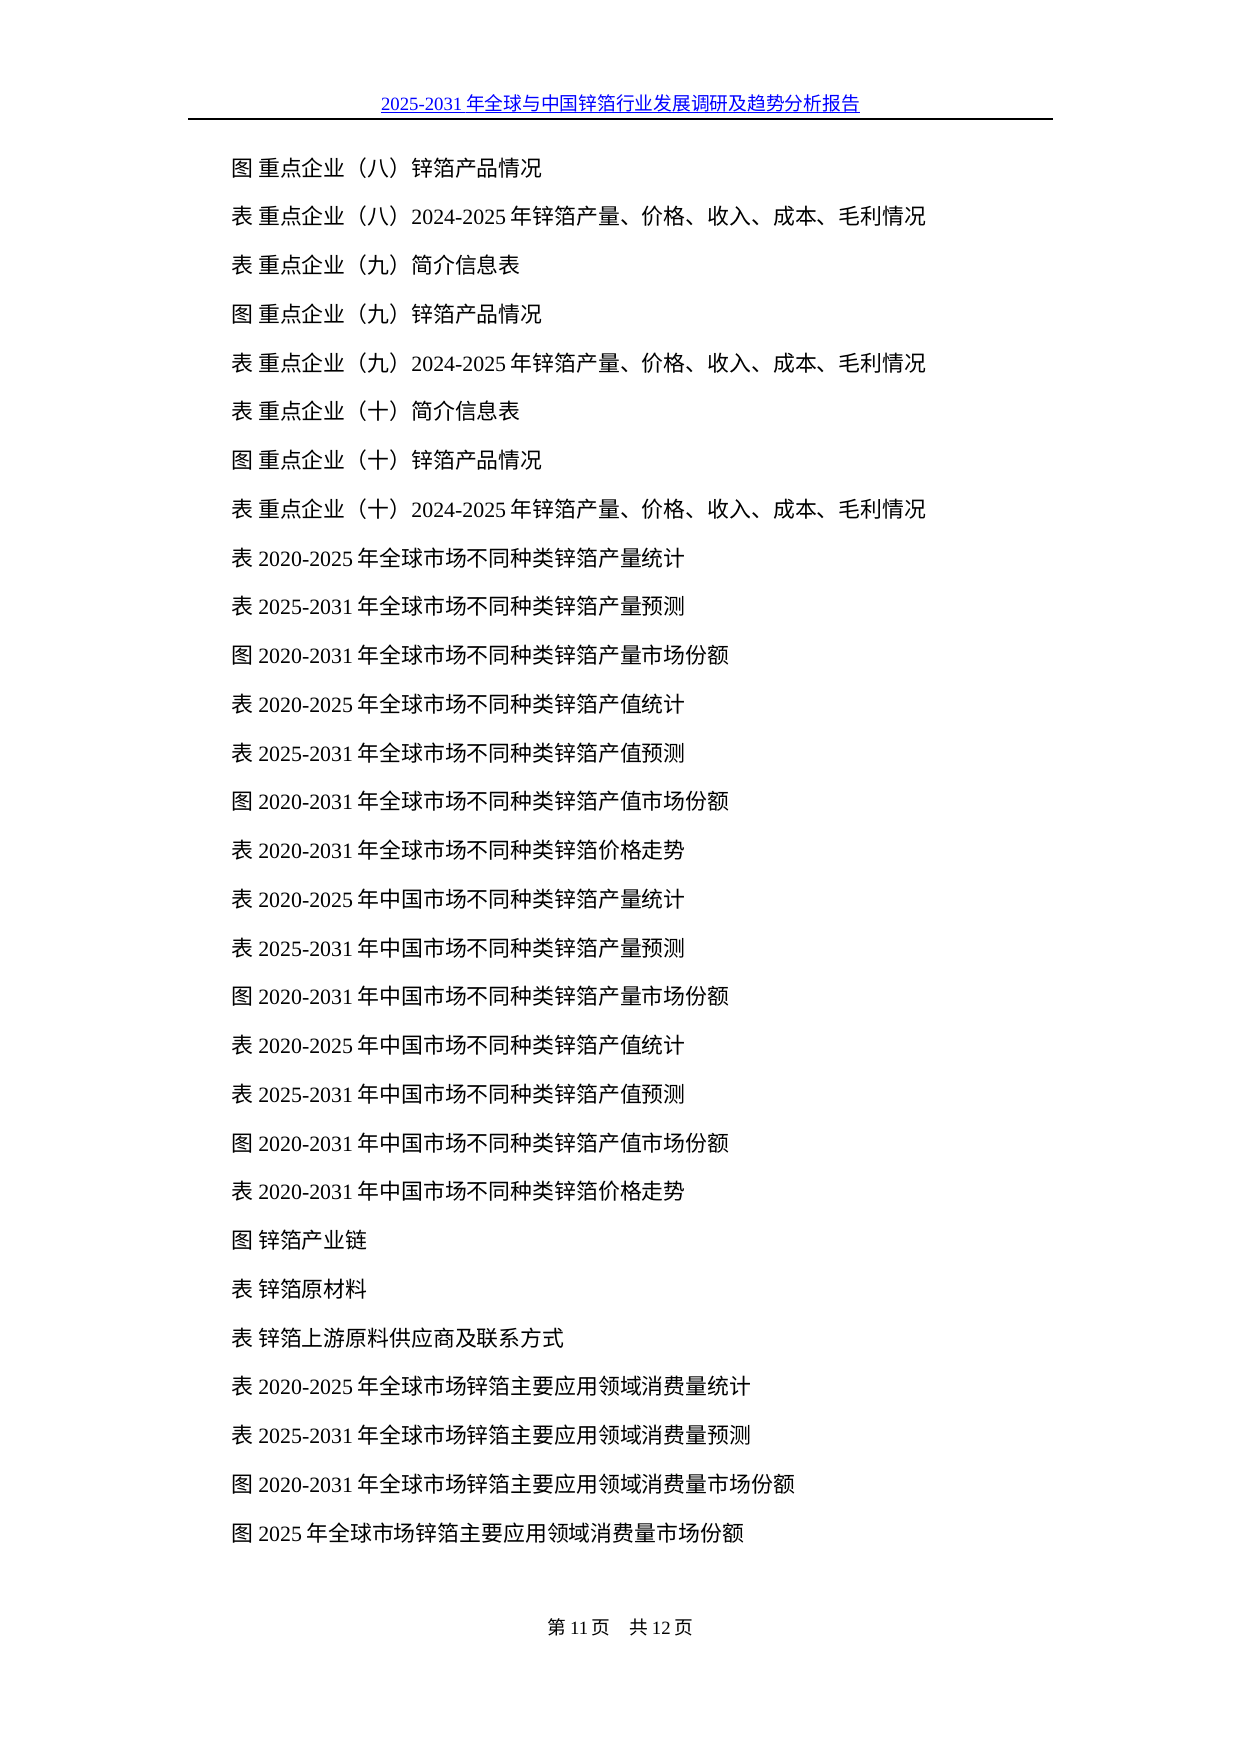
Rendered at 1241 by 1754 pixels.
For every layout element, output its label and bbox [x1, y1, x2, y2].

text [187, 150, 1053, 1548]
